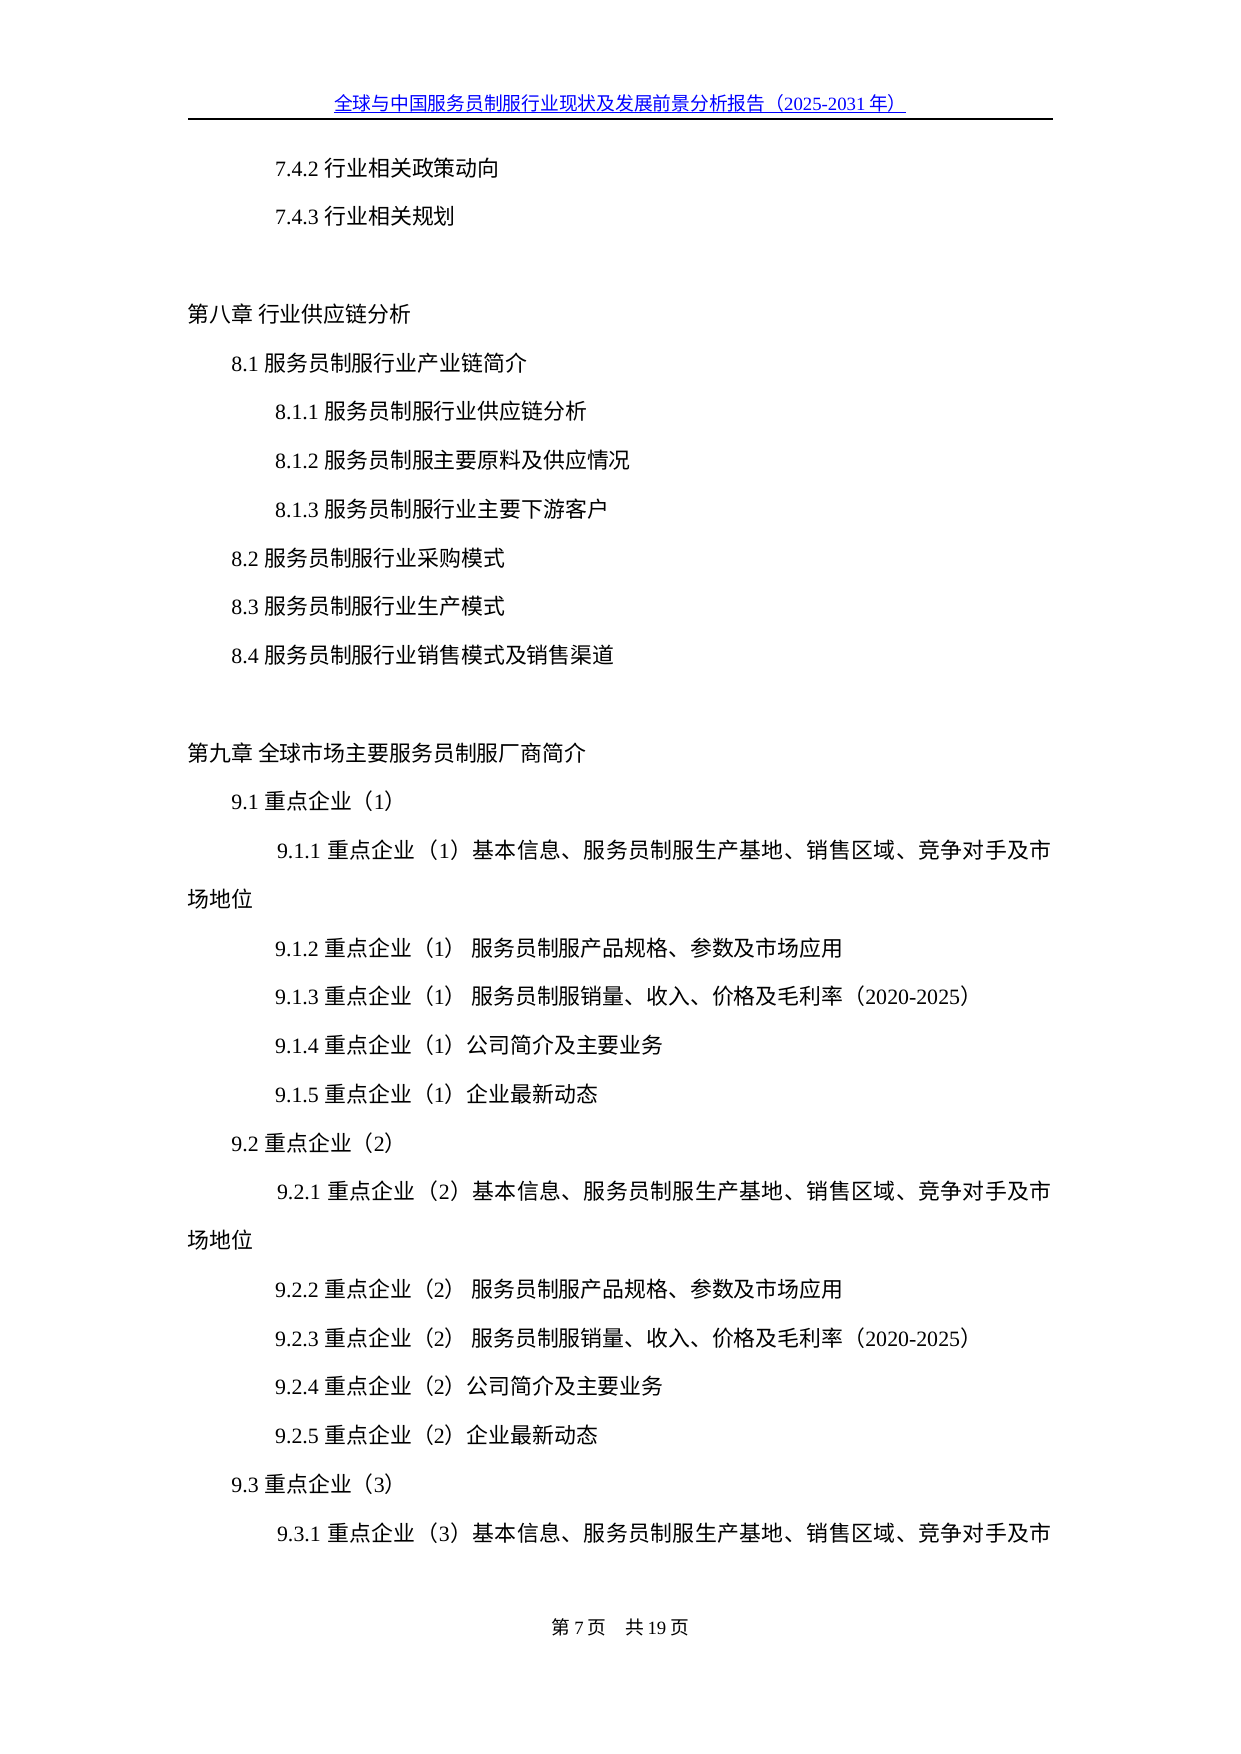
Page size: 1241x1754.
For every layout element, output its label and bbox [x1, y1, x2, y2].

text [187, 150, 1053, 1548]
